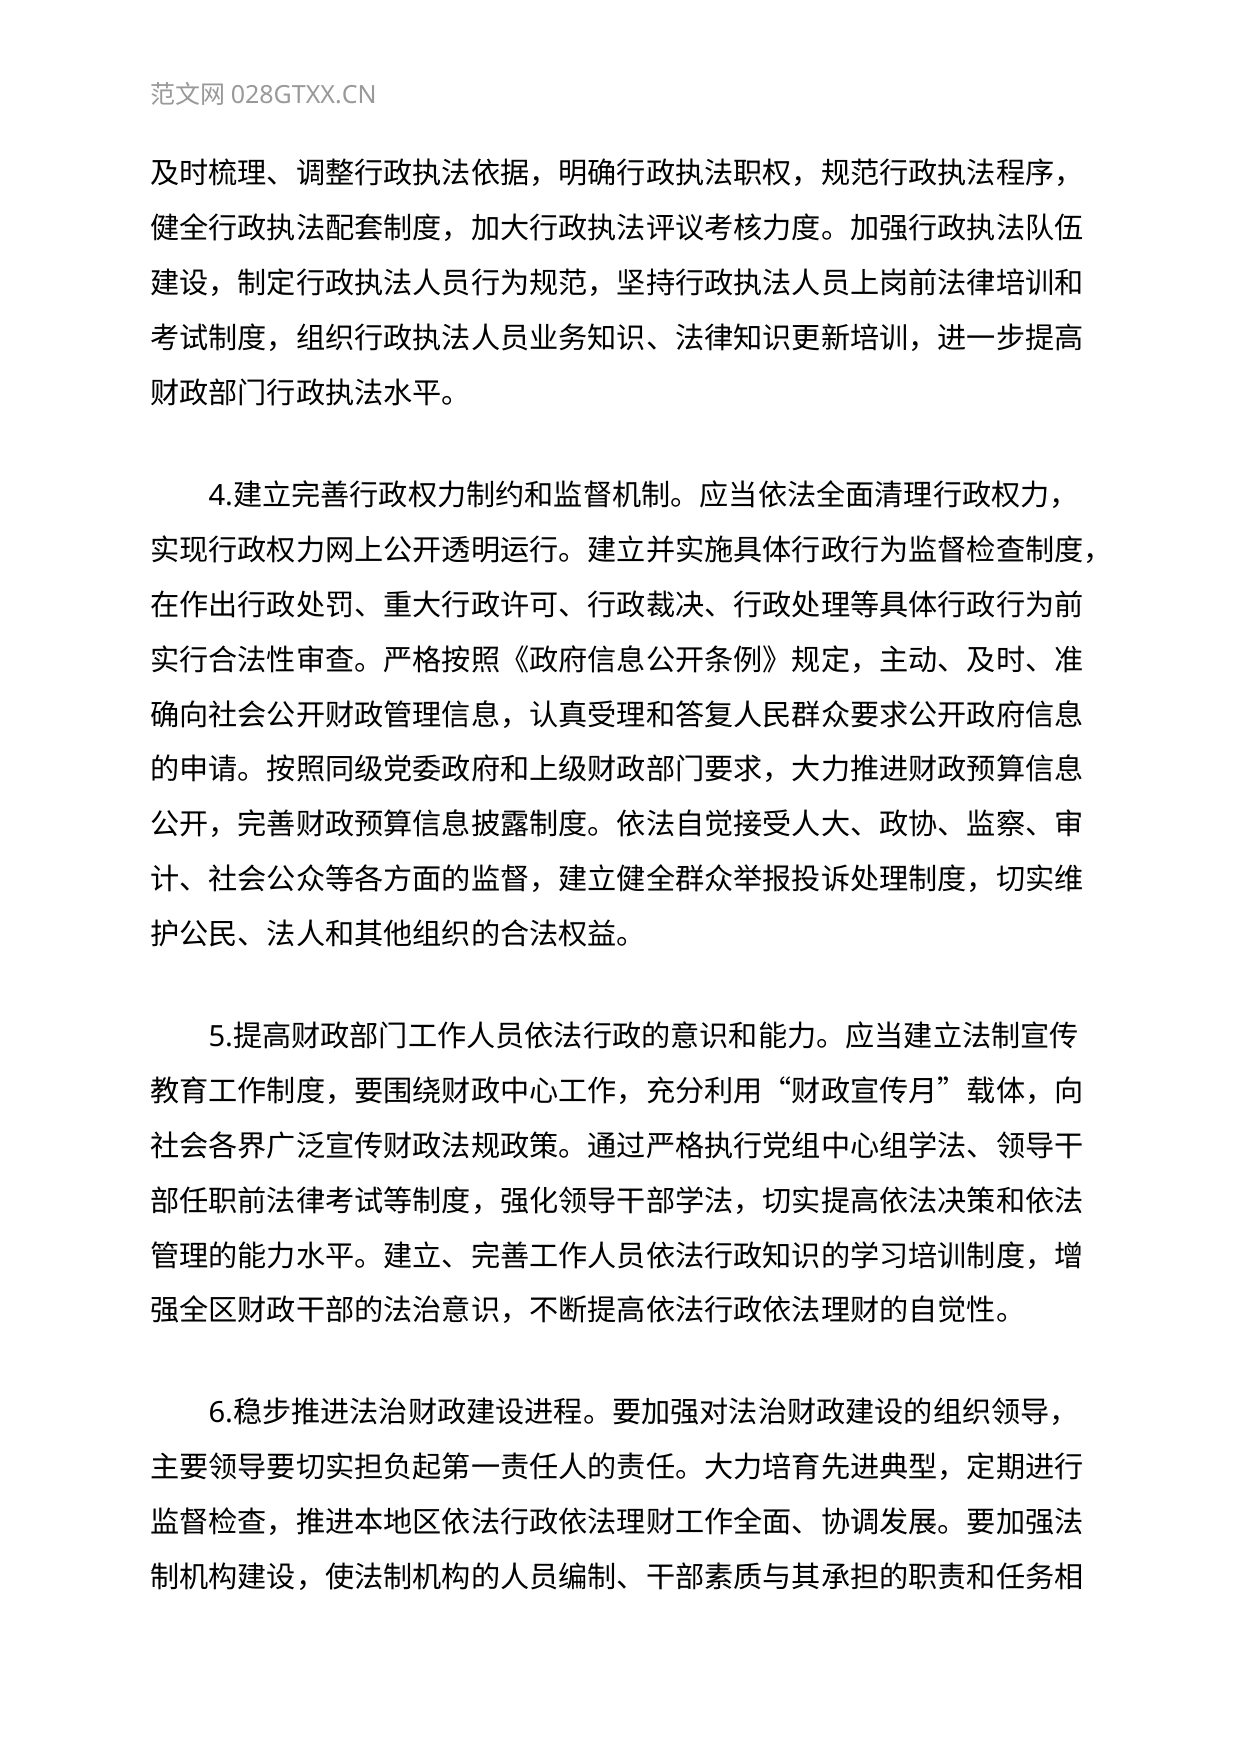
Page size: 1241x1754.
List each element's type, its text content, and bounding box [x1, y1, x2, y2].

text 4.建立完善行政权力制约和监督机制。应当依法全面清理行政权力，实现行政权力网上公开透明运行。建立并实施具体行政行为监督检查制度，在作出行政处罚、重大行政许可、行政裁决、行政处理等具体行政行为前实行合法性审查。严格按照《政府信息公开条例》规定，主动、及时、准确向社会公开财政管理信息，认真受理和答复人民群众要求公开政府信息的申请。按照同级党委政府和上级财政部门要求，大力推进财政预算信息公开，完善财政预算信息披露制度。依法自觉接受人大、政协、监察、审计、社会公众等各方面的监督，建立健全群众举报投诉处理制度，切实维护公民、法人和其他组织的合法权益。 [150, 471, 1090, 953]
text 5.提高财政部门工作人员依法行政的意识和能力。应当建立法制宣传教育工作制度，要围绕财政中心工作，充分利用“财政宣传月”载体，向社会各界广泛宣传财政法规政策。通过严格执行党组中心组学法、领导干部任职前法律考试等制度，强化领导干部学法，切实提高依法决策和依法管理的能力水平。建立、完善工作人员依法行政知识的学习培训制度，增强全区财政干部的法治意识，不断提高依法行政依法理财的自觉性。 [150, 1012, 1090, 1329]
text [150, 150, 1090, 412]
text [150, 1389, 1090, 1596]
